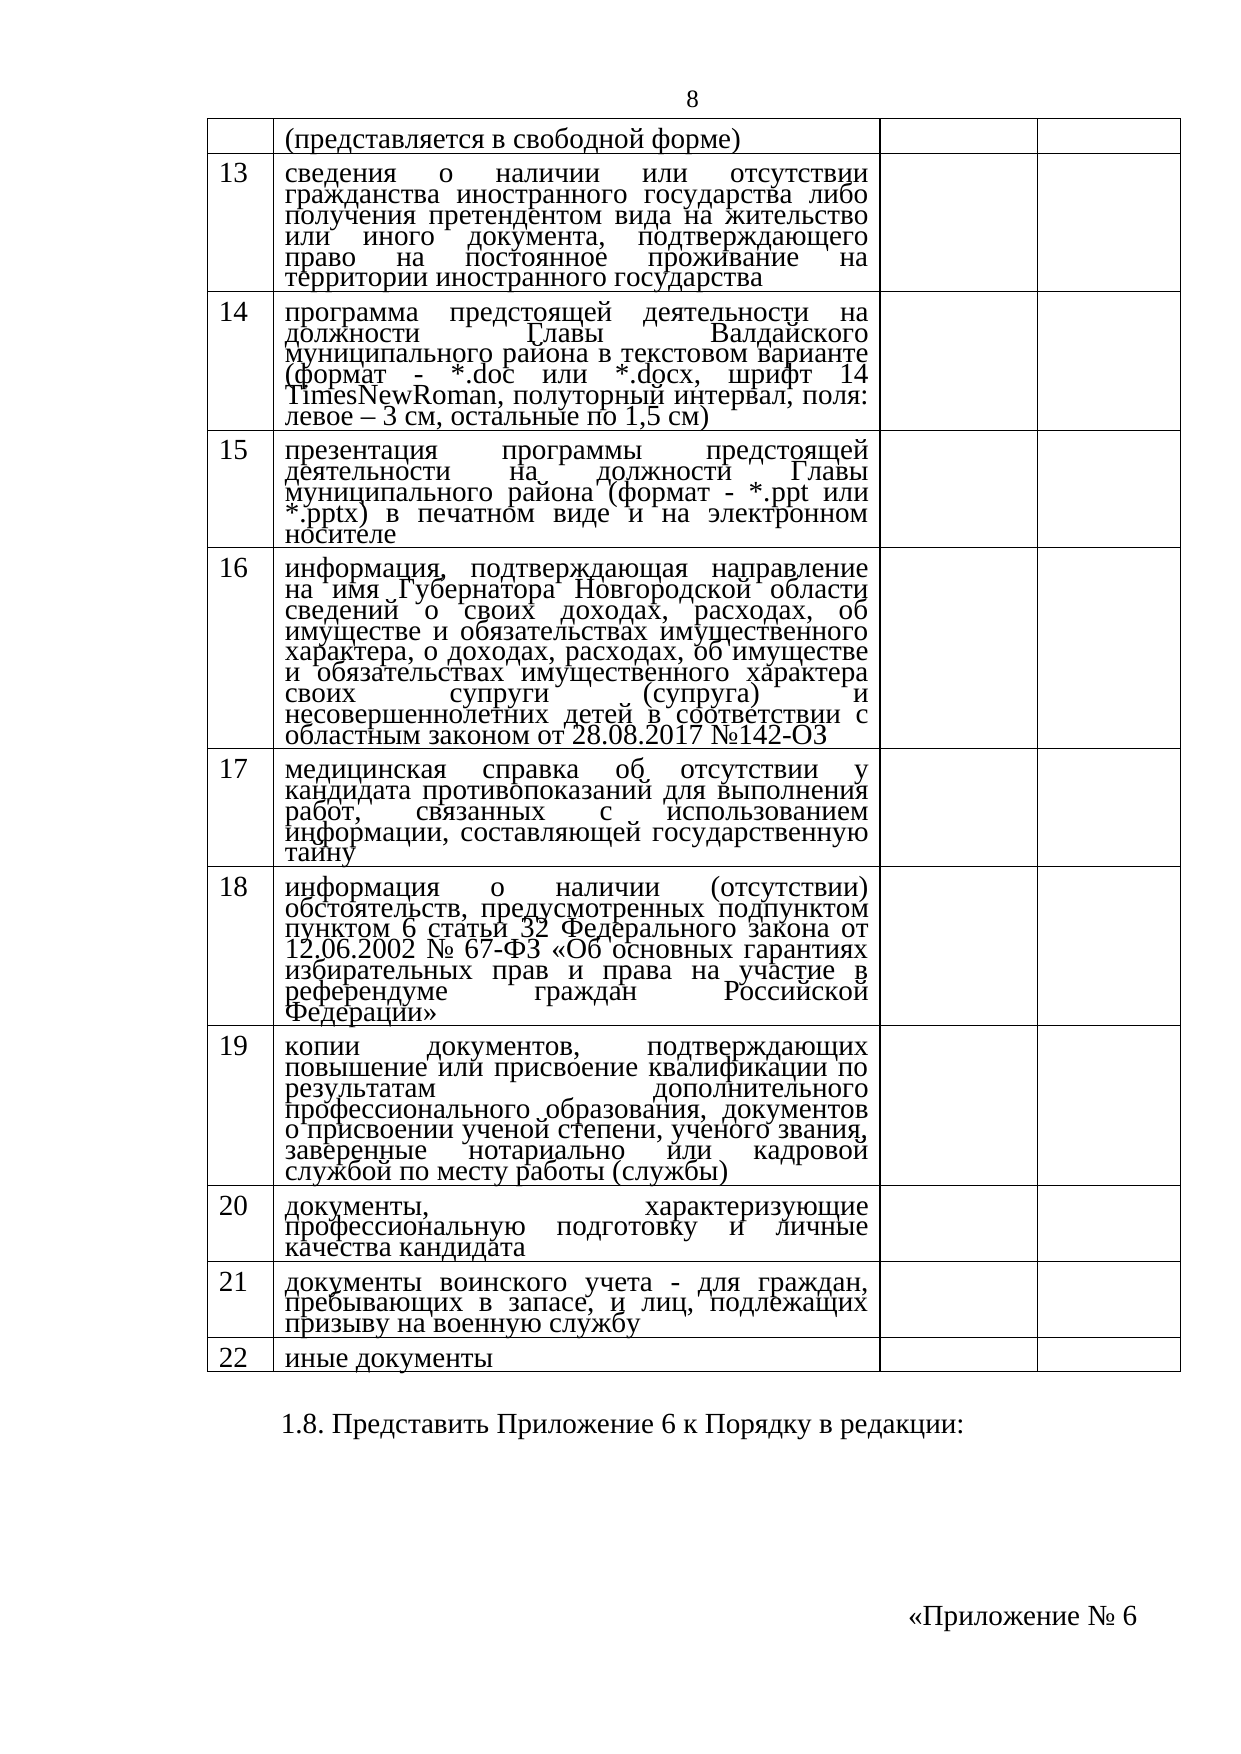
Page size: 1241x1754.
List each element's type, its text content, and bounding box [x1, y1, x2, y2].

text «Приложение № 6 [207, 1598, 1137, 1632]
table_cell документы воинского учета - для граждан, пребывающих в запасе, и лиц, подлежащих призыву на военную службу [274, 1262, 879, 1337]
table_cell 20 [208, 1186, 273, 1261]
table_cell 21 [208, 1262, 273, 1337]
table_cell копии документов, подтверждающих повышение или присвоение квалификации по результатам дополнительного профессионального образования, документов о присвоении ученой степени, ученого звания, заверенные нотариально или кадровой службой по месту работы (службы) [274, 1026, 879, 1185]
table_cell 22 [208, 1338, 273, 1371]
table_cell [1038, 431, 1180, 547]
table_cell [274, 119, 879, 152]
table_cell [1038, 119, 1180, 152]
table_cell [1038, 292, 1180, 429]
table_cell сведения о наличии или отсутствии гражданства иностранного государства либо получения претендентом вида на жительство или иного документа, подтверждающего право на постоянное проживание на территории иностранного государства [274, 154, 879, 291]
table_cell [1038, 1338, 1180, 1371]
table_cell 17 [208, 749, 273, 866]
table_cell [1038, 867, 1180, 1025]
table_cell медицинская справка об отсутствии у кандидата противопоказаний для выполнения работ, связанных с использованием информации, составляющей государственную тайну [274, 749, 879, 866]
table_cell [1038, 548, 1180, 748]
table_cell 13 [208, 154, 273, 291]
table_cell 12 [208, 119, 273, 152]
table_cell презентация программы предстоящей деятельности на должности Главы муниципального района (формат - *.ppt или *.pptx) в печатном виде и на электронном носителе [274, 431, 879, 547]
table_cell [881, 548, 1037, 748]
table_cell [1038, 154, 1180, 291]
table_cell 14 [208, 292, 273, 429]
table_cell [1038, 749, 1180, 866]
table_cell [881, 749, 1037, 866]
table_cell [881, 1262, 1037, 1337]
table_cell 19 [208, 1026, 273, 1185]
table_cell [881, 431, 1037, 547]
table_cell [881, 119, 1037, 152]
table_cell 16 [208, 548, 273, 748]
table_cell [1038, 1186, 1180, 1261]
table_cell [1038, 1026, 1180, 1185]
table_cell [881, 1186, 1037, 1261]
table_cell документы, характеризующие профессиональную подготовку и личные качества кандидата [274, 1186, 879, 1261]
table_cell иные документы [274, 1338, 879, 1371]
table_cell [1038, 1262, 1180, 1337]
table_cell программа предстоящей деятельности на должности Главы Валдайского муниципального района в текстовом варианте (формат - *.doc или *.docx, шрифт 14 TimesNewRoman, полуторный интервал, поля: левое – , остальные по ) [274, 292, 879, 429]
table_cell [881, 154, 1037, 291]
table_cell 15 [208, 431, 273, 547]
table_cell [881, 1338, 1037, 1371]
table_cell информация о наличии (отсутствии) обстоятельств, предусмотренных подпунктом пунктом 6 статьи 32 Федерального закона от 12.06.2002 № 67-ФЗ «Об основных гарантиях избирательных прав и права на участие в референдуме граждан Российской Федерации» [274, 867, 879, 1025]
text 1.8. Представить Приложение 6 к Порядку в редакции: [207, 1406, 1181, 1439]
table_cell 18 [208, 867, 273, 1025]
table_cell [881, 867, 1037, 1025]
table_cell [881, 1026, 1037, 1185]
table_cell информация, подтверждающая направление на имя Губернатора Новгородской области сведений о своих доходах, расходах, об имуществе и обязательствах имущественного характера, о доходах, расходах, об имуществе и обязательствах имущественного характера своих супруги (супруга) и несовершеннолетних детей в соответствии с областным законом от 28.08.2017 №142-ОЗ [274, 548, 879, 748]
table_cell [881, 292, 1037, 429]
